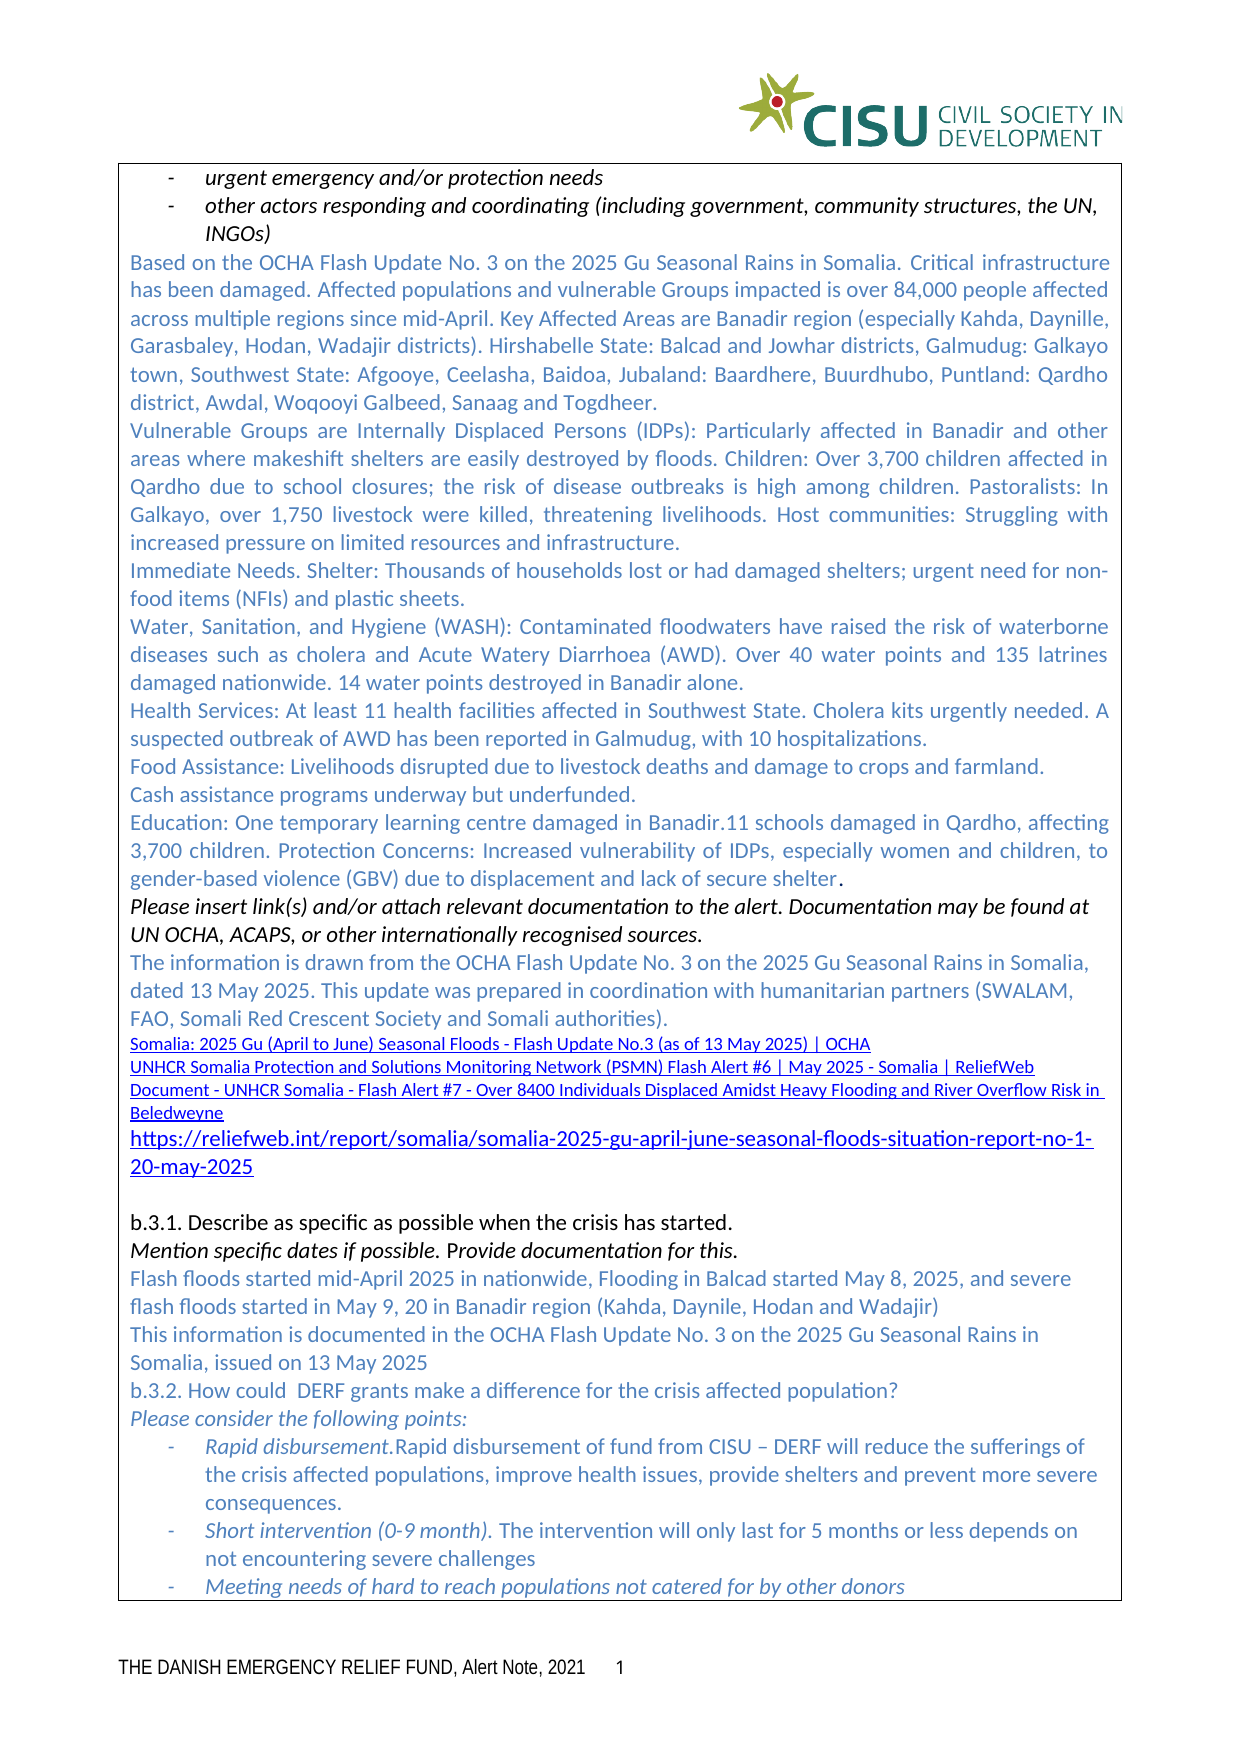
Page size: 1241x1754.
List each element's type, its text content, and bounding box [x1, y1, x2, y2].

picture [738, 73, 1123, 147]
